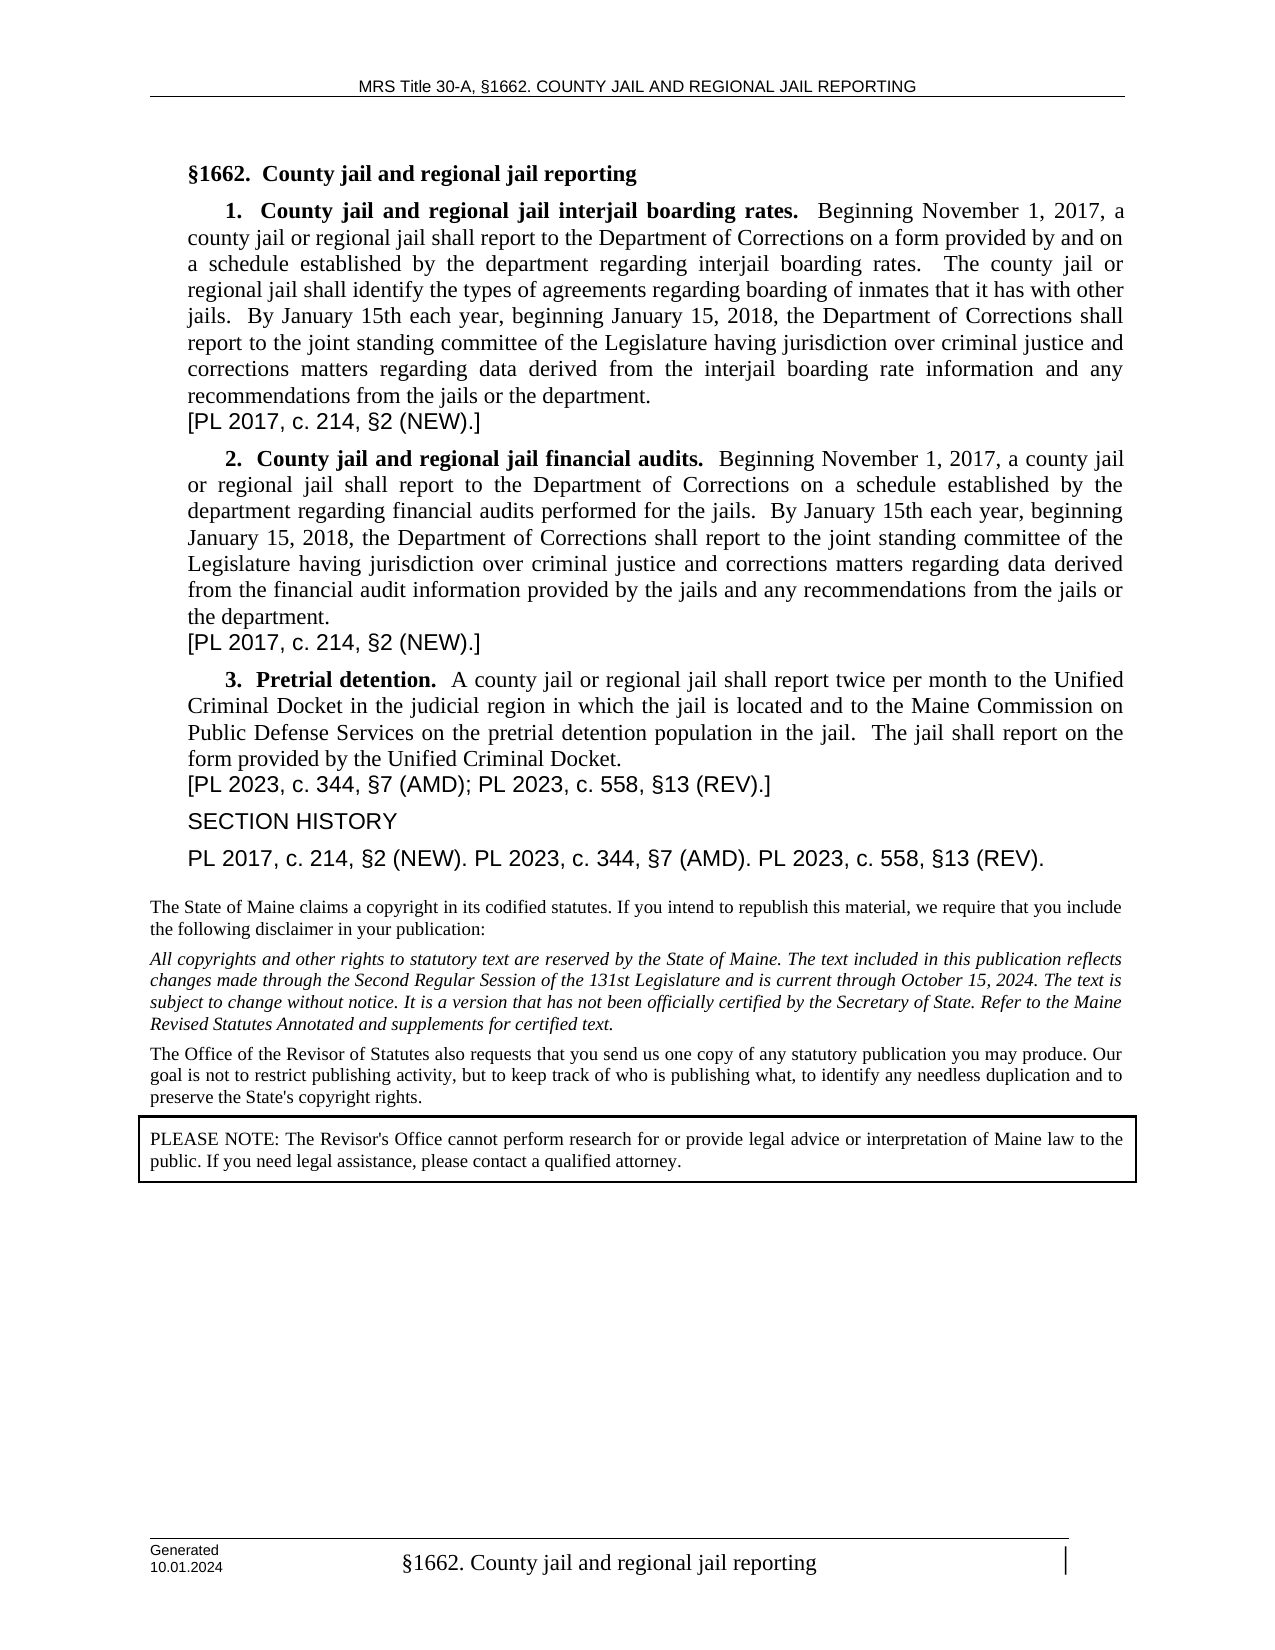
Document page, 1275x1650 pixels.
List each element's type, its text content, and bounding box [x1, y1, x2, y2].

text [PL 2017, c. 214, §2 (NEW).] [187, 408, 1125, 434]
text 3. Pretrial detention. A county jail or regional jail shall report twice per month to the Unified Criminal Docket in the judicial region in which the jail is located and to the Maine Commission on Public Defense Services on the pretrial detention population in the jail. The jail shall report on the form provided by the Unified Criminal Docket. [187, 666, 1125, 771]
text 2. County jail and regional jail financial audits. Beginning November 1, 2017, a county jail or regional jail shall report to the Department of Corrections on a schedule established by the department regarding financial audits performed for the jails. By January 15th each year, beginning January 15, 2018, the Department of Corrections shall report to the joint standing committee of the Legislature having jurisdiction over criminal justice and corrections matters regarding data derived from the financial audit information provided by the jails and any recommendations from the jails or the department. [187, 445, 1125, 629]
text The Office of the Revisor of Statutes also requests that you send us one copy of any statutory publication you may produce. Our goal is not to restrict publishing activity, but to keep track of who is publishing what, to identify any needless duplication and to preserve the State's copyright rights. [150, 1042, 1125, 1107]
text SECTION HISTORY [187, 808, 1125, 834]
text All copyrights and other rights to statutory text are reserved by the State of Maine. The text included in this publication reflects changes made through the Second Regular Session of the 131st Legislature and is current through October 15, 2024 . The text is subject to change without notice. It is a version that has not been officially certified by the Secretary of State. Refer to the Maine Revised Statutes Annotated and supplements for certified text. [150, 948, 1125, 1034]
text [PL 2023, c. 344, §7 (AMD); PL 2023, c. 558, §13 (REV).] [187, 771, 1125, 798]
text PLEASE NOTE: The Revisor's Office cannot perform research for or provide legal advice or interpretation of Maine law to the public. If you need legal assistance, please contact a qualified attorney. [140, 1118, 1135, 1181]
text [PL 2017, c. 214, §2 (NEW).] [187, 629, 1125, 656]
text 1. County jail and regional jail interjail boarding rates. Beginning November 1, 2017, a county jail or regional jail shall report to the Department of Corrections on a form provided by and on a schedule established by the department regarding interjail boarding rates. The county jail or regional jail shall identify the types of agreements regarding boarding of inmates that it has with other jails. By January 15th each year, beginning January 15, 2018, the Department of Corrections shall report to the joint standing committee of the Legislature having jurisdiction over criminal justice and corrections matters regarding data derived from the interjail boarding rate information and any recommendations from the jails or the department. [187, 197, 1125, 408]
text The State of Maine claims a copyright in its codified statutes. If you intend to republish this material, we require that you include the following disclaimer in your publication: [150, 896, 1125, 939]
text PL 2017, c. 214, §2 (NEW). PL 2023, c. 344, §7 (AMD). PL 2023, c. 558, §13 (REV). [187, 845, 1125, 871]
text §1662. County jail and regional jail reporting [187, 160, 1125, 187]
